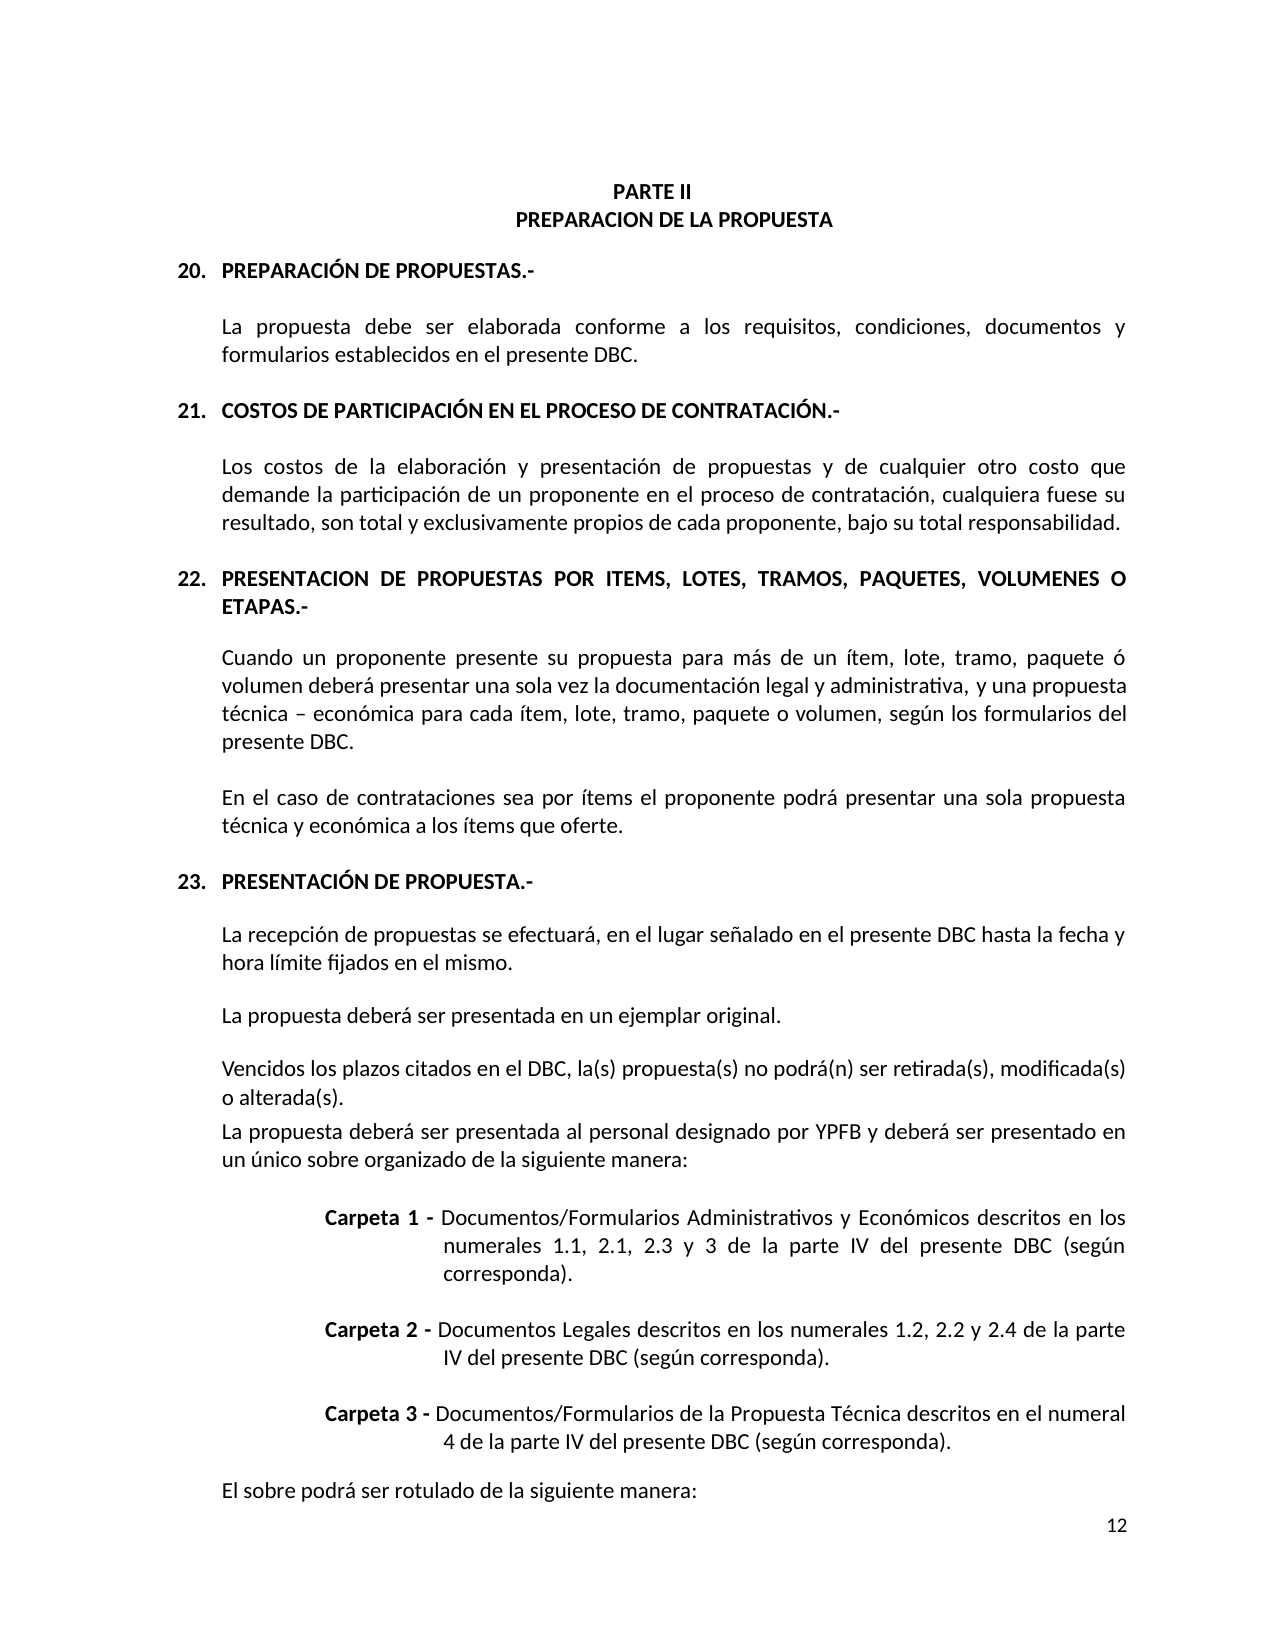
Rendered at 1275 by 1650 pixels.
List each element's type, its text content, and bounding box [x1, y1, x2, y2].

text La propuesta debe ser elaborada conforme a los requisitos, condiciones, documentos y formularios establecidos en el presente DBC. [222, 312, 1127, 368]
list PREPARACIÓN DE PROPUESTAS.- [177, 256, 1127, 284]
text Vencidos los plazos citados en el DBC, la(s) propuesta(s) no podrá(n) ser retirada(s), modificada(s) o alterada(s). [222, 1054, 1127, 1111]
text Cuando un proponente presente su propuesta para más de un ítem, lote, tramo, paquete ó volumen deberá presentar una sola vez la documentación legal y administrativa, y una propuesta técnica – económica para cada ítem, lote, tramo, paquete o volumen, según los formularios del presente DBC. [222, 643, 1127, 755]
text En el caso de contrataciones sea por ítems el proponente podrá presentar una sola propuesta técnica y económica a los ítems que oferte. [222, 783, 1127, 839]
text El sobre podrá ser rotulado de la siguiente manera: [222, 1476, 1127, 1504]
text Los costos de la elaboración y presentación de propuestas y de cualquier otro costo que demande la participación de un proponente en el proceso de contratación, cualquiera fuese su resultado, son total y exclusivamente propios de cada proponente, bajo su total responsabilidad. [222, 452, 1127, 536]
list PRESENTACIÓN DE PROPUESTA.- [177, 867, 1127, 896]
text La propuesta deberá ser presentada en un ejemplar original. [222, 1002, 1127, 1029]
text PARTE II [177, 177, 1127, 205]
list Carpeta 2 - Documentos Legales descritos en los numerales 1.2, 2.2 y 2.4 de la parte IV del presente DBC (según corresponda). [325, 1315, 1127, 1371]
list Carpeta 3 - Documentos/Formularios de la Propuesta Técnica descritos en el numeral 4 de la parte IV del presente DBC (según corresponda). [325, 1399, 1127, 1455]
text PREPARACION DE LA PROPUESTA [177, 205, 1127, 233]
list PRESENTACION DE PROPUESTAS POR ITEMS, LOTES, TRAMOS, PAQUETES, VOLUMENES O ETAPAS.- [177, 564, 1127, 620]
text La propuesta deberá ser presentada al personal designado por YPFB y deberá ser presentado en un único sobre organizado de la siguiente manera: [222, 1117, 1127, 1173]
list COSTOS DE PARTICIPACIÓN EN EL PROCESO DE CONTRATACIÓN.- [177, 396, 1127, 424]
text La recepción de propuestas se efectuará, en el lugar señalado en el presente DBC hasta la fecha y hora límite fijados en el mismo. [222, 921, 1127, 977]
list Carpeta 1 - Documentos/Formularios Administrativos y Económicos descritos en los numerales 1.1, 2.1, 2.3 y 3 de la parte IV del presente DBC (según corresponda). [325, 1203, 1127, 1287]
